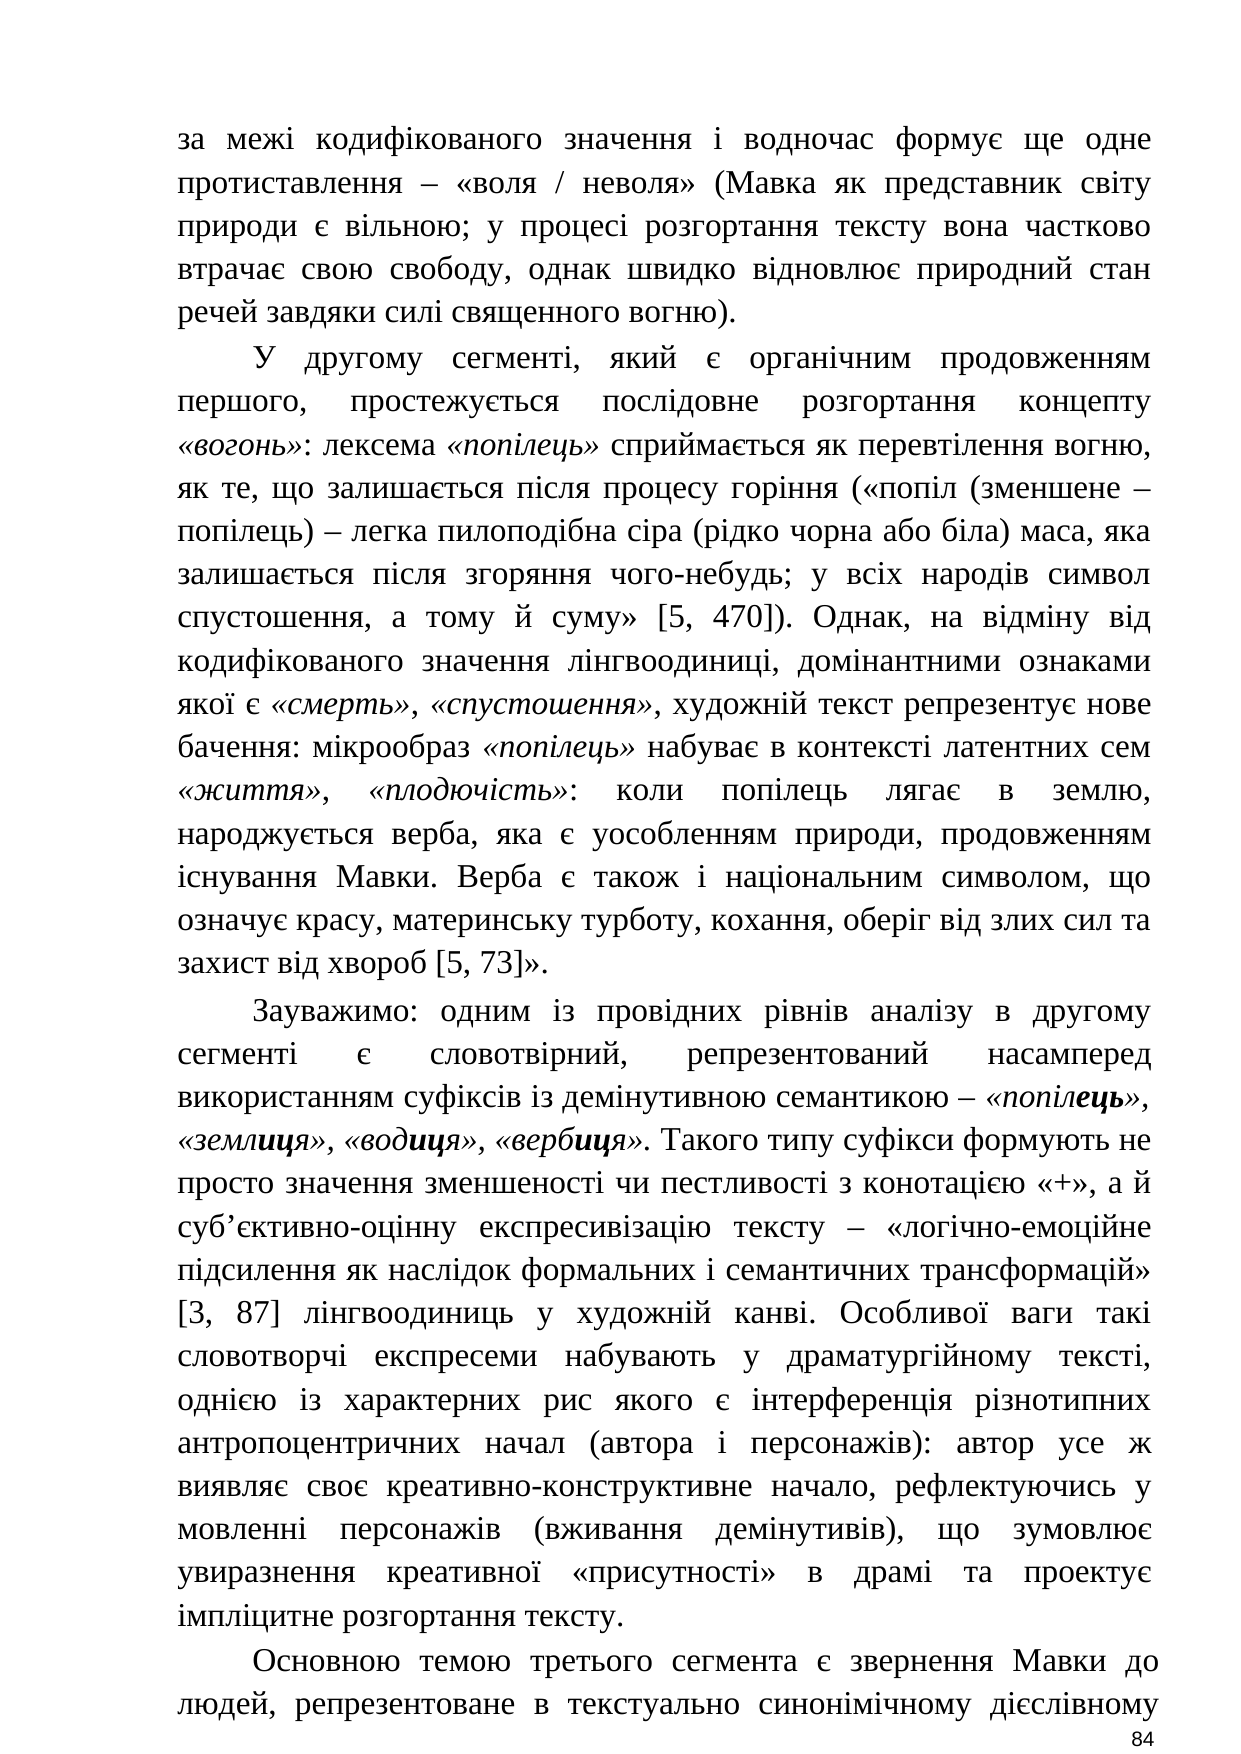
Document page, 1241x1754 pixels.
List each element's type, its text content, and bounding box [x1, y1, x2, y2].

text Зауважимо: одним із провідних рівнів аналізу в другому сегменті є словотвірний, репрезентований насамперед використанням суфіксів із демінутивною семантикою – «попілець», «землиця», «водиця», «вербиця». Такого типу суфікси формують не просто значення зменшеності чи пестливості з конотацією «+», а й суб’єктивно-оцінну експресивізацію тексту – «логічно-емоційне підсилення як наслідок формальних і семантичних трансформацій» [3, 87] лінгвоодиниць у художній канві. Особливої ваги такі словотворчі експресеми набувають у драматургійному тексті, однією із характерних рис якого є інтерференція різнотипних антропоцентричних начал (автора і персонажів): автор усе ж виявляє своє креативно-конструктивне начало, рефлектуючись у мовленні персонажів (вживання демінутивів), що зумовлює увиразнення креативної «присутності» в драмі та проектує імпліцитне розгортання тексту. [177, 990, 1152, 1633]
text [177, 119, 1152, 330]
text У другому сегменті, який є органічним продовженням першого, простежується послідовне розгортання концепту «вогонь»: лексема «попілець» сприймається як перевтілення вогню, як те, що залишається після процесу горіння («попіл (зменшене – попілець) – легка пилоподібна сіра (рідко чорна або біла) маса, яка залишається після згоряння чого-небудь; у всіх народів символ спустошення, а тому й суму» [5, 470]). Однак, на відміну від кодифікованого значення лінгвоодиниці, домінантними ознаками якої є «смерть», «спустошення», художній текст репрезентує нове бачення: мікрообраз «попілець» набуває в контексті латентних сем «життя», «плодючість»: коли попілець лягає в землю, народжується верба, яка є уособленням природи, продовженням існування Мавки. Верба є також і національним символом, що означує красу, материнську турботу, кохання, оберіг від злих сил та захист від хвороб [5, 73]». [177, 337, 1152, 981]
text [177, 1640, 1160, 1722]
